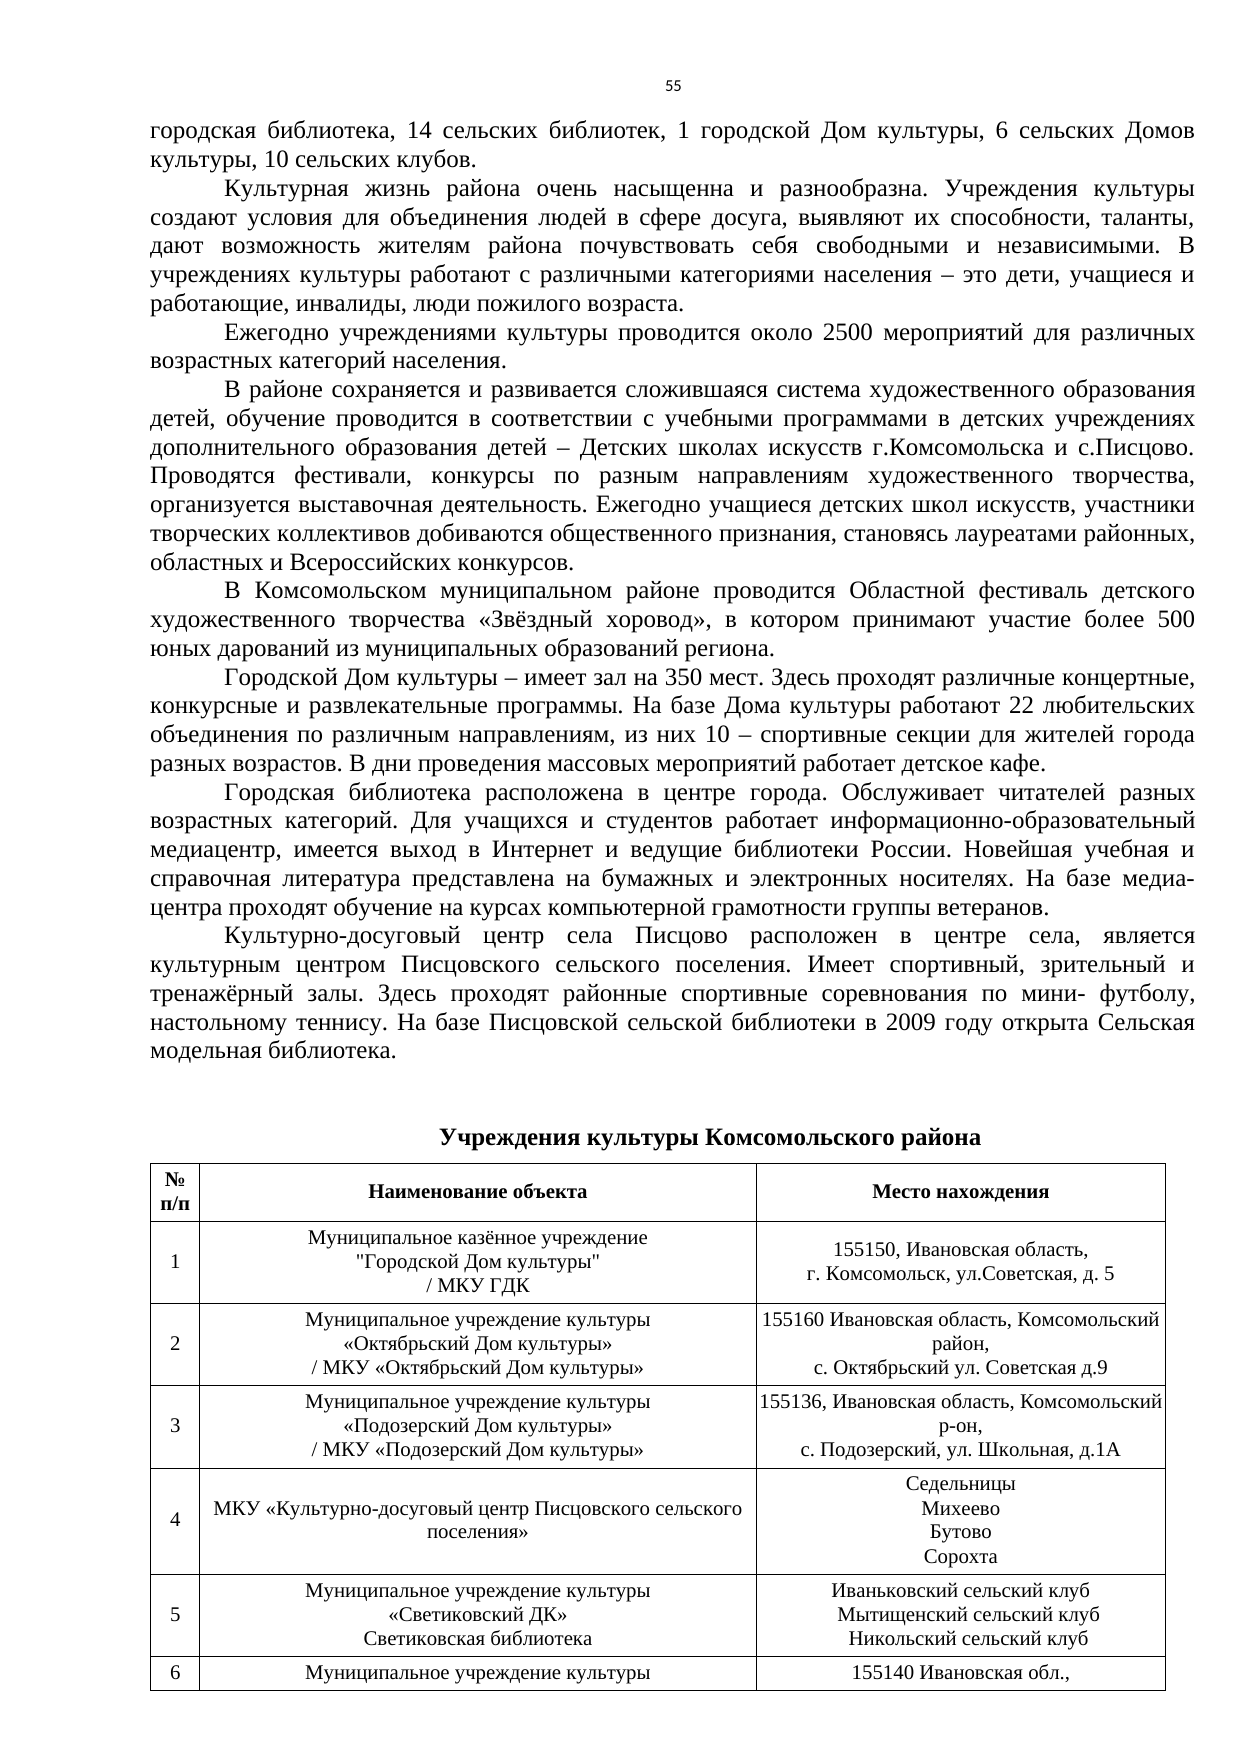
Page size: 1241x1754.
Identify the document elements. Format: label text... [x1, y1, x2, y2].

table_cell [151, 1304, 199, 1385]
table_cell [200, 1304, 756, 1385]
text В районе сохраняется и развивается сложившаяся система художественного образования детей, обучение проводится в соответствии с учебными программами в детских учреждениях дополнительного образования детей – Детских школах искусств г.Комсомольска и с.Писцово. Проводятся фестивали, конкурсы по разным направлениям художественного творчества, организуется выставочная деятельность. Ежегодно учащиеся детских школ искусств, участники творческих коллективов добиваются общественного признания, становясь лауреатами районных, областных и Всероссийских конкурсов. [150, 374, 1196, 576]
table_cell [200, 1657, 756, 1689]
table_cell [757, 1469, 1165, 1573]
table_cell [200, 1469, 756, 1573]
text Культурно-досуговый центр села Писцово расположен в центре села, является культурным центром Писцовского сельского поселения. Имеет спортивный, зрительный и тренажёрный залы. Здесь проходят районные спортивные соревнования по мини- футболу, настольному теннису. На базе Писцовской сельской библиотеки в 2009 году открыта Сельская модельная библиотека. [150, 921, 1196, 1064]
text Ежегодно учреждениями культуры проводится около 2500 мероприятий для различных возрастных категорий населения. [150, 317, 1196, 374]
text В Комсомольском муниципальном районе проводится Областной фестиваль детского художественного творчества «Звёздный хоровод», в котором принимают участие более 500 юных дарований из муниципальных образований региона. [150, 576, 1196, 662]
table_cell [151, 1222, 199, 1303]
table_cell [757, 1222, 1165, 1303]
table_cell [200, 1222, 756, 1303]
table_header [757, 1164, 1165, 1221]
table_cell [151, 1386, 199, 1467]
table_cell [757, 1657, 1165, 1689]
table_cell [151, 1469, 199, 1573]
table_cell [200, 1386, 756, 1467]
text Городской Дом культуры – имеет зал на 350 мест. Здесь проходят различные концертные, конкурсные и развлекательные программы. На базе Дома культуры работают 22 любительских объединения по различным направлениям, из них 10 – спортивные секции для жителей города разных возрастов. В дни проведения массовых мероприятий работает детское кафе. [150, 662, 1196, 777]
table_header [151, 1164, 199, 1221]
text Городская библиотека расположена в центре города. Обслуживает читателей разных возрастных категорий. Для учащихся и студентов работает информационно-образовательный медиацентр, имеется выход в Интернет и ведущие библиотеки России. Новейшая учебная и справочная литература представлена на бумажных и электронных носителях. На базе медиа-центра проходят обучение на курсах компьютерной грамотности группы ветеранов. [150, 777, 1196, 921]
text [150, 116, 1196, 173]
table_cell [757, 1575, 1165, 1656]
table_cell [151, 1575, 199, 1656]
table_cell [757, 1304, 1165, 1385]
text Учреждения культуры Комсомольского района [150, 1122, 1196, 1151]
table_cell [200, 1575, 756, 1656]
text Культурная жизнь района очень насыщенна и разнообразна. Учреждения культуры создают условия для объединения людей в сфере досуга, выявляют их способности, таланты, дают возможность жителям района почувствовать себя свободными и независимыми. В учреждениях культуры работают с различными категориями населения – это дети, учащиеся и работающие, инвалиды, люди пожилого возраста. [150, 173, 1196, 317]
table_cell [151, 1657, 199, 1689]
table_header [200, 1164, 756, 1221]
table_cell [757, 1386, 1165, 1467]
